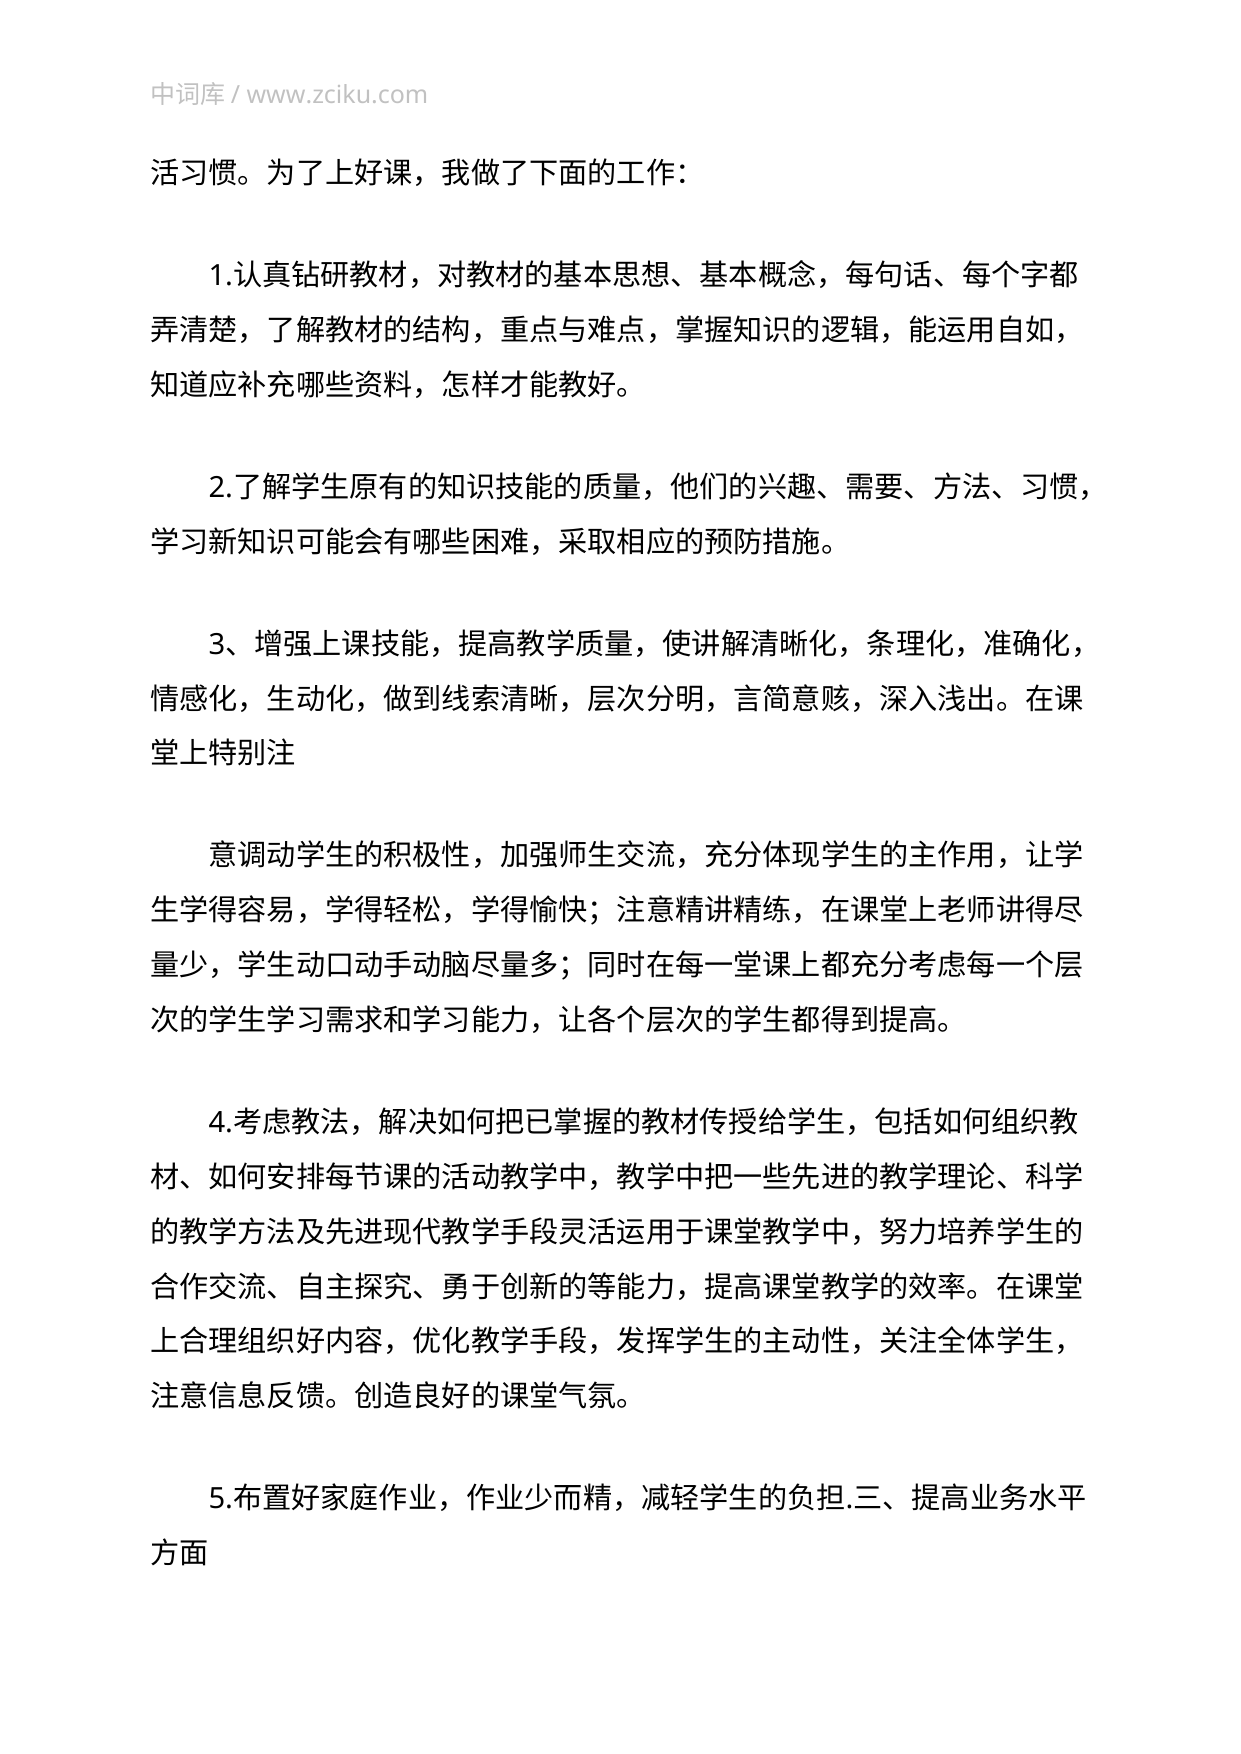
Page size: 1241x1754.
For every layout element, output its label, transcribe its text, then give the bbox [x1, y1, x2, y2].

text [150, 150, 1090, 192]
text 意调动学生的积极性，加强师生交流，充分体现学生的主作用，让学生学得容易，学得轻松，学得愉快；注意精讲精练，在课堂上老师讲得尽量少，学生动口动手动脑尽量多；同时在每一堂课上都充分考虑每一个层次的学生学习需求和学习能力，让各个层次的学生都得到提高。 [150, 832, 1090, 1039]
text 3、增强上课技能，提高教学质量，使讲解清晰化，条理化，准确化，情感化，生动化，做到线索清晰，层次分明，言简意赅，深入浅出。在课堂上特别注 [150, 620, 1090, 772]
text 4.考虑教法，解决如何把已掌握的教材传授给学生，包括如何组织教材、如何安排每节课的活动教学中，教学中把一些先进的教学理论、科学的教学方法及先进现代教学手段灵活运用于课堂教学中，努力培养学生的合作交流、自主探究、勇于创新的等能力，提高课堂教学的效率。在课堂上合理组织好内容，优化教学手段，发挥学生的主动性，关注全体学生，注意信息反馈。创造良好的课堂气氛。 [150, 1098, 1090, 1415]
text 2.了解学生原有的知识技能的质量，他们的兴趣、需要、方法、习惯，学习新知识可能会有哪些困难，采取相应的预防措施。 [150, 463, 1090, 561]
text 5.布置好家庭作业，作业少而精，减轻学生的负担.三、提高业务水平方面 [150, 1475, 1090, 1572]
text 1.认真钻研教材，对教材的基本思想、基本概念，每句话、每个字都弄清楚，了解教材的结构，重点与难点，掌握知识的逻辑，能运用自如，知道应补充哪些资料，怎样才能教好。 [150, 252, 1090, 404]
